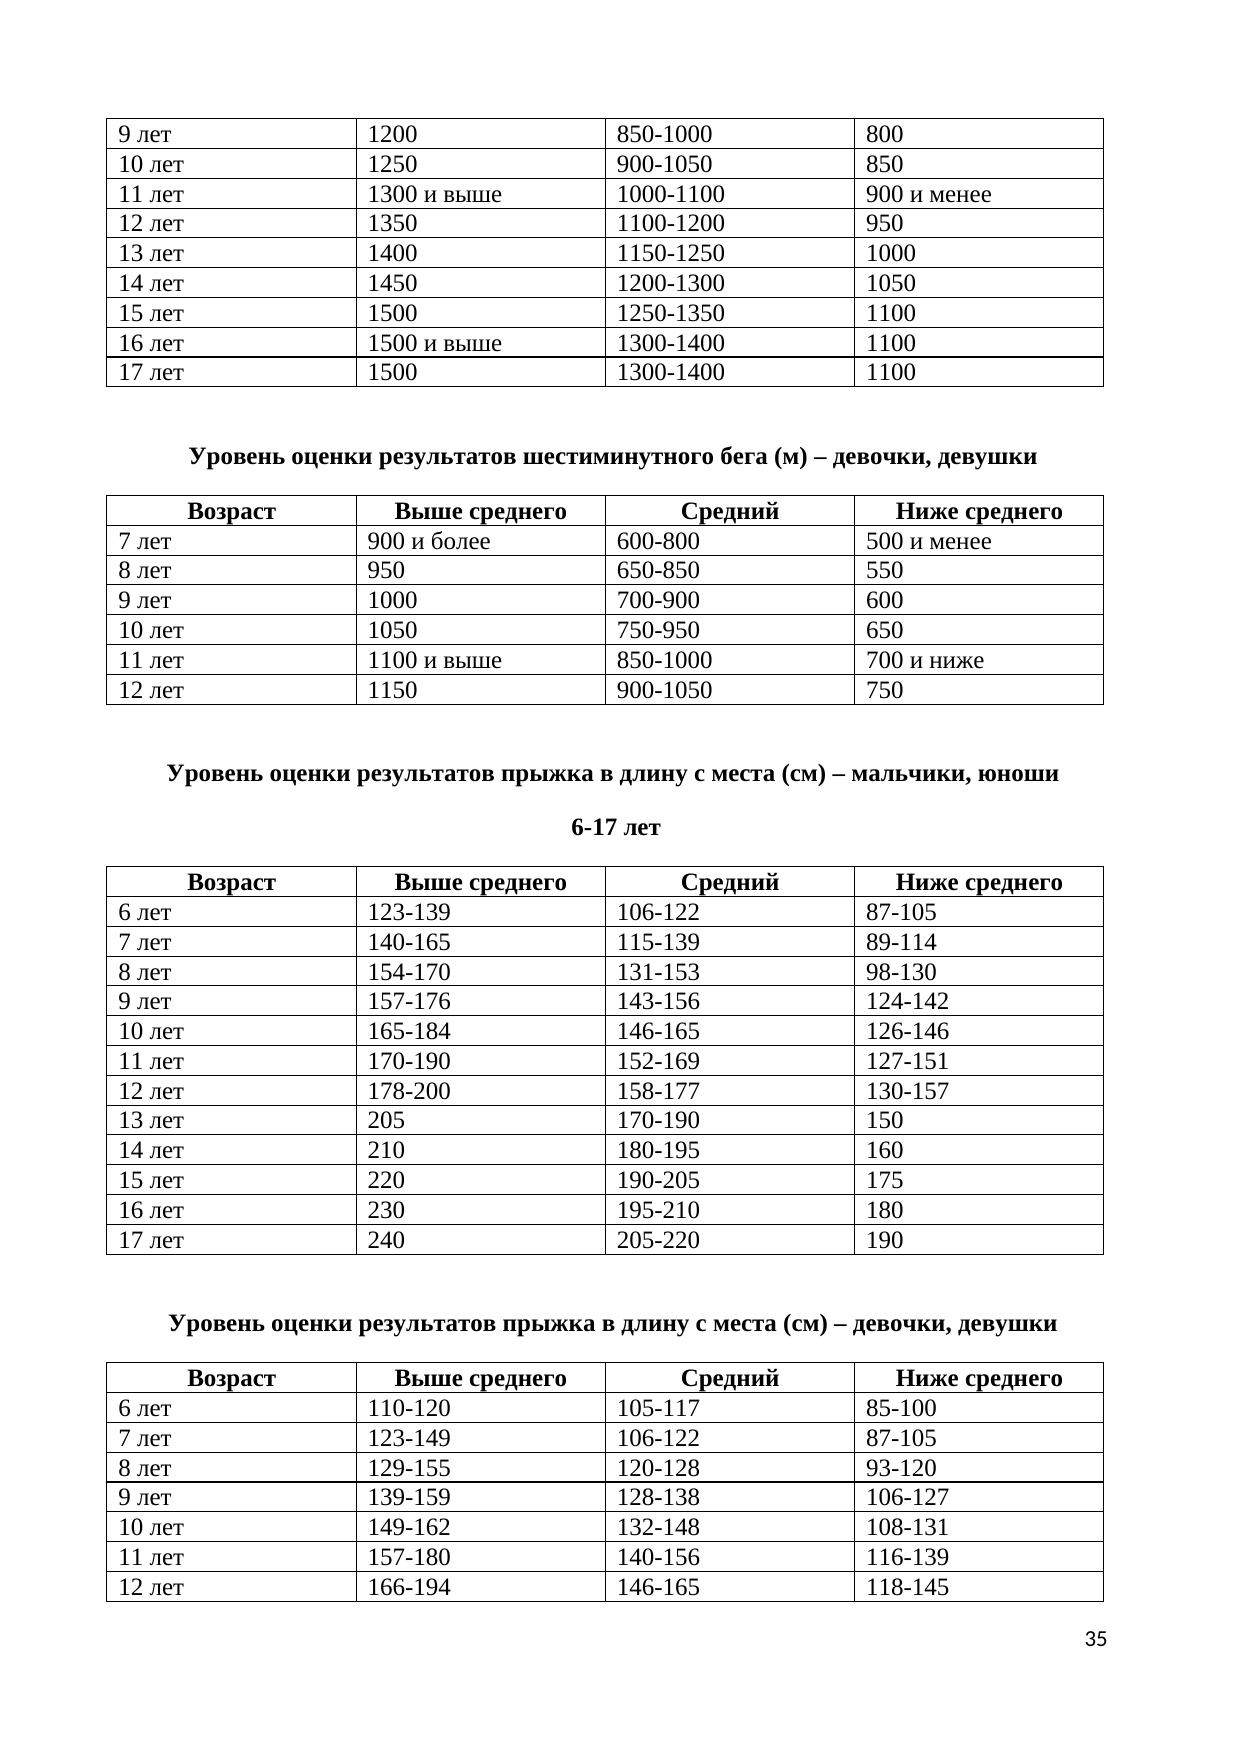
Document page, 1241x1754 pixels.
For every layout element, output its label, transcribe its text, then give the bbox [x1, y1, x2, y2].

table_cell 16 лет [107, 328, 356, 356]
table_cell 93-120 [855, 1453, 1103, 1481]
table_cell 900-1050 [606, 675, 854, 703]
table_cell 1500 [357, 298, 605, 327]
table_cell 13 лет [107, 1106, 356, 1134]
table_cell 1100 [855, 358, 1103, 386]
table_cell 190 [855, 1225, 1103, 1253]
table_cell 10 лет [107, 149, 356, 178]
table_cell 116-139 [855, 1542, 1103, 1571]
table_cell 11 лет [107, 1542, 356, 1571]
table_cell 7 лет [107, 526, 356, 554]
table_cell 1300-1400 [606, 358, 854, 386]
text 6-17 лет [118, 812, 1107, 841]
table_cell 158-177 [606, 1076, 854, 1104]
table_cell 98-130 [855, 957, 1103, 985]
table_header Ниже среднего [855, 1363, 1103, 1392]
table_header Ниже среднего [855, 496, 1103, 525]
table_cell 128-138 [606, 1483, 854, 1511]
table_cell 130-157 [855, 1076, 1103, 1104]
table_cell 195-210 [606, 1195, 854, 1224]
table_cell 13 лет [107, 238, 356, 267]
table_cell 14 лет [107, 268, 356, 297]
table_cell 850 [855, 149, 1103, 178]
table_cell 210 [357, 1135, 605, 1164]
table_cell 950 [855, 209, 1103, 237]
table_cell 7 лет [107, 927, 356, 956]
table_cell 140-165 [357, 927, 605, 956]
table_cell 850-1000 [606, 119, 854, 148]
table_cell 1300-1400 [606, 328, 854, 356]
table_cell 124-142 [855, 986, 1103, 1015]
table_header Выше среднего [357, 867, 605, 896]
table_header Возраст [107, 496, 356, 525]
table_cell 139-159 [357, 1483, 605, 1511]
table_cell 550 [855, 556, 1103, 584]
table_cell 120-128 [606, 1453, 854, 1481]
table_cell 800 [855, 119, 1103, 148]
table_cell 8 лет [107, 1453, 356, 1481]
table_cell 1100-1200 [606, 209, 854, 237]
table_cell 1400 [357, 238, 605, 267]
table_cell 85-100 [855, 1393, 1103, 1422]
table_cell 15 лет [107, 298, 356, 327]
table_cell 170-190 [357, 1046, 605, 1075]
text Уровень оценки результатов шестиминутного бега (м) – девочки, девушки [118, 441, 1107, 470]
table_cell 600-800 [606, 526, 854, 554]
table_cell 16 лет [107, 1195, 356, 1224]
table_cell 1350 [357, 209, 605, 237]
table_cell 6 лет [107, 1393, 356, 1422]
table_cell 143-156 [606, 986, 854, 1015]
table_cell 900-1050 [606, 149, 854, 178]
table_cell 205 [357, 1106, 605, 1134]
table_cell 750-950 [606, 615, 854, 644]
table_cell 180-195 [606, 1135, 854, 1164]
table_header Возраст [107, 1363, 356, 1392]
table_cell 1100 [855, 298, 1103, 327]
table_cell 11 лет [107, 1046, 356, 1075]
table_cell 89-114 [855, 927, 1103, 956]
table_cell 150 [855, 1106, 1103, 1134]
table_cell 129-155 [357, 1453, 605, 1481]
table_cell 131-153 [606, 957, 854, 985]
table_cell 900 и менее [855, 179, 1103, 207]
table_cell 1150-1250 [606, 238, 854, 267]
table_cell 7 лет [107, 1423, 356, 1452]
table_cell 9 лет [107, 986, 356, 1015]
text Уровень оценки результатов прыжка в длину с места (см) – девочки, девушки [118, 1308, 1107, 1337]
table_cell 108-131 [855, 1512, 1103, 1541]
table_cell 146-165 [606, 1572, 854, 1601]
table_cell 166-194 [357, 1572, 605, 1601]
table_cell 160 [855, 1135, 1103, 1164]
table_cell 700 и ниже [855, 645, 1103, 674]
table_cell 500 и менее [855, 526, 1103, 554]
table_cell 15 лет [107, 1165, 356, 1194]
table_cell 115-139 [606, 927, 854, 956]
table_cell 123-139 [357, 897, 605, 926]
table_cell 1500 и выше [357, 328, 605, 356]
table_cell 146-165 [606, 1016, 854, 1045]
table_cell 8 лет [107, 556, 356, 584]
table_cell 1100 и выше [357, 645, 605, 674]
table_cell 700-900 [606, 585, 854, 614]
table_cell 140-156 [606, 1542, 854, 1571]
table_cell 87-105 [855, 1423, 1103, 1452]
table_header Средний [606, 496, 854, 525]
table_cell 10 лет [107, 615, 356, 644]
table_cell 170-190 [606, 1106, 854, 1134]
table_cell 650-850 [606, 556, 854, 584]
table_cell 230 [357, 1195, 605, 1224]
table_cell 1000-1100 [606, 179, 854, 207]
table_cell 1200 [357, 119, 605, 148]
text Уровень оценки результатов прыжка в длину с места (см) – мальчики, юноши [118, 758, 1107, 787]
table_header Средний [606, 1363, 854, 1392]
table_cell 175 [855, 1165, 1103, 1194]
table_cell 132-148 [606, 1512, 854, 1541]
table_cell 1000 [855, 238, 1103, 267]
table_cell 12 лет [107, 1572, 356, 1601]
table_cell 105-117 [606, 1393, 854, 1422]
table_cell 154-170 [357, 957, 605, 985]
table_cell 1500 [357, 358, 605, 386]
table_cell 220 [357, 1165, 605, 1194]
table_cell 950 [357, 556, 605, 584]
table_header Выше среднего [357, 1363, 605, 1392]
table_cell 17 лет [107, 1225, 356, 1253]
table_cell 178-200 [357, 1076, 605, 1104]
table_cell 157-176 [357, 986, 605, 1015]
table_cell 126-146 [855, 1016, 1103, 1045]
table_cell 17 лет [107, 358, 356, 386]
table_cell 180 [855, 1195, 1103, 1224]
table_cell 110-120 [357, 1393, 605, 1422]
table_cell 12 лет [107, 209, 356, 237]
table_cell 750 [855, 675, 1103, 703]
table_cell 12 лет [107, 1076, 356, 1104]
table_cell 650 [855, 615, 1103, 644]
table_cell 165-184 [357, 1016, 605, 1045]
table_cell 118-145 [855, 1572, 1103, 1601]
table_cell 9 лет [107, 1483, 356, 1511]
table_cell 149-162 [357, 1512, 605, 1541]
table_cell 12 лет [107, 675, 356, 703]
table_cell 157-180 [357, 1542, 605, 1571]
table_cell 1100 [855, 328, 1103, 356]
table_cell 10 лет [107, 1512, 356, 1541]
table_cell 190-205 [606, 1165, 854, 1194]
table_cell 10 лет [107, 1016, 356, 1045]
table_cell 127-151 [855, 1046, 1103, 1075]
table_cell 123-149 [357, 1423, 605, 1452]
table_cell 600 [855, 585, 1103, 614]
table_cell 87-105 [855, 897, 1103, 926]
table_cell 106-127 [855, 1483, 1103, 1511]
table_cell 1150 [357, 675, 605, 703]
table_header Выше среднего [357, 496, 605, 525]
table_cell 1000 [357, 585, 605, 614]
table_cell 14 лет [107, 1135, 356, 1164]
table_cell 152-169 [606, 1046, 854, 1075]
table_cell 11 лет [107, 179, 356, 207]
table_cell 1200-1300 [606, 268, 854, 297]
table_cell 1450 [357, 268, 605, 297]
table_cell 1250 [357, 149, 605, 178]
table_cell 240 [357, 1225, 605, 1253]
table_cell 8 лет [107, 957, 356, 985]
table_cell 1050 [357, 615, 605, 644]
table_cell 106-122 [606, 897, 854, 926]
table_cell 9 лет [107, 585, 356, 614]
table_cell 850-1000 [606, 645, 854, 674]
table_header Ниже среднего [855, 867, 1103, 896]
table_cell 1050 [855, 268, 1103, 297]
table_cell 1250-1350 [606, 298, 854, 327]
table_cell 9 лет [107, 119, 356, 148]
table_cell 205-220 [606, 1225, 854, 1253]
table_cell 900 и более [357, 526, 605, 554]
table_cell 11 лет [107, 645, 356, 674]
table_header Средний [606, 867, 854, 896]
table_header Возраст [107, 867, 356, 896]
table_cell 106-122 [606, 1423, 854, 1452]
table_cell 6 лет [107, 897, 356, 926]
table_cell 1300 и выше [357, 179, 605, 207]
